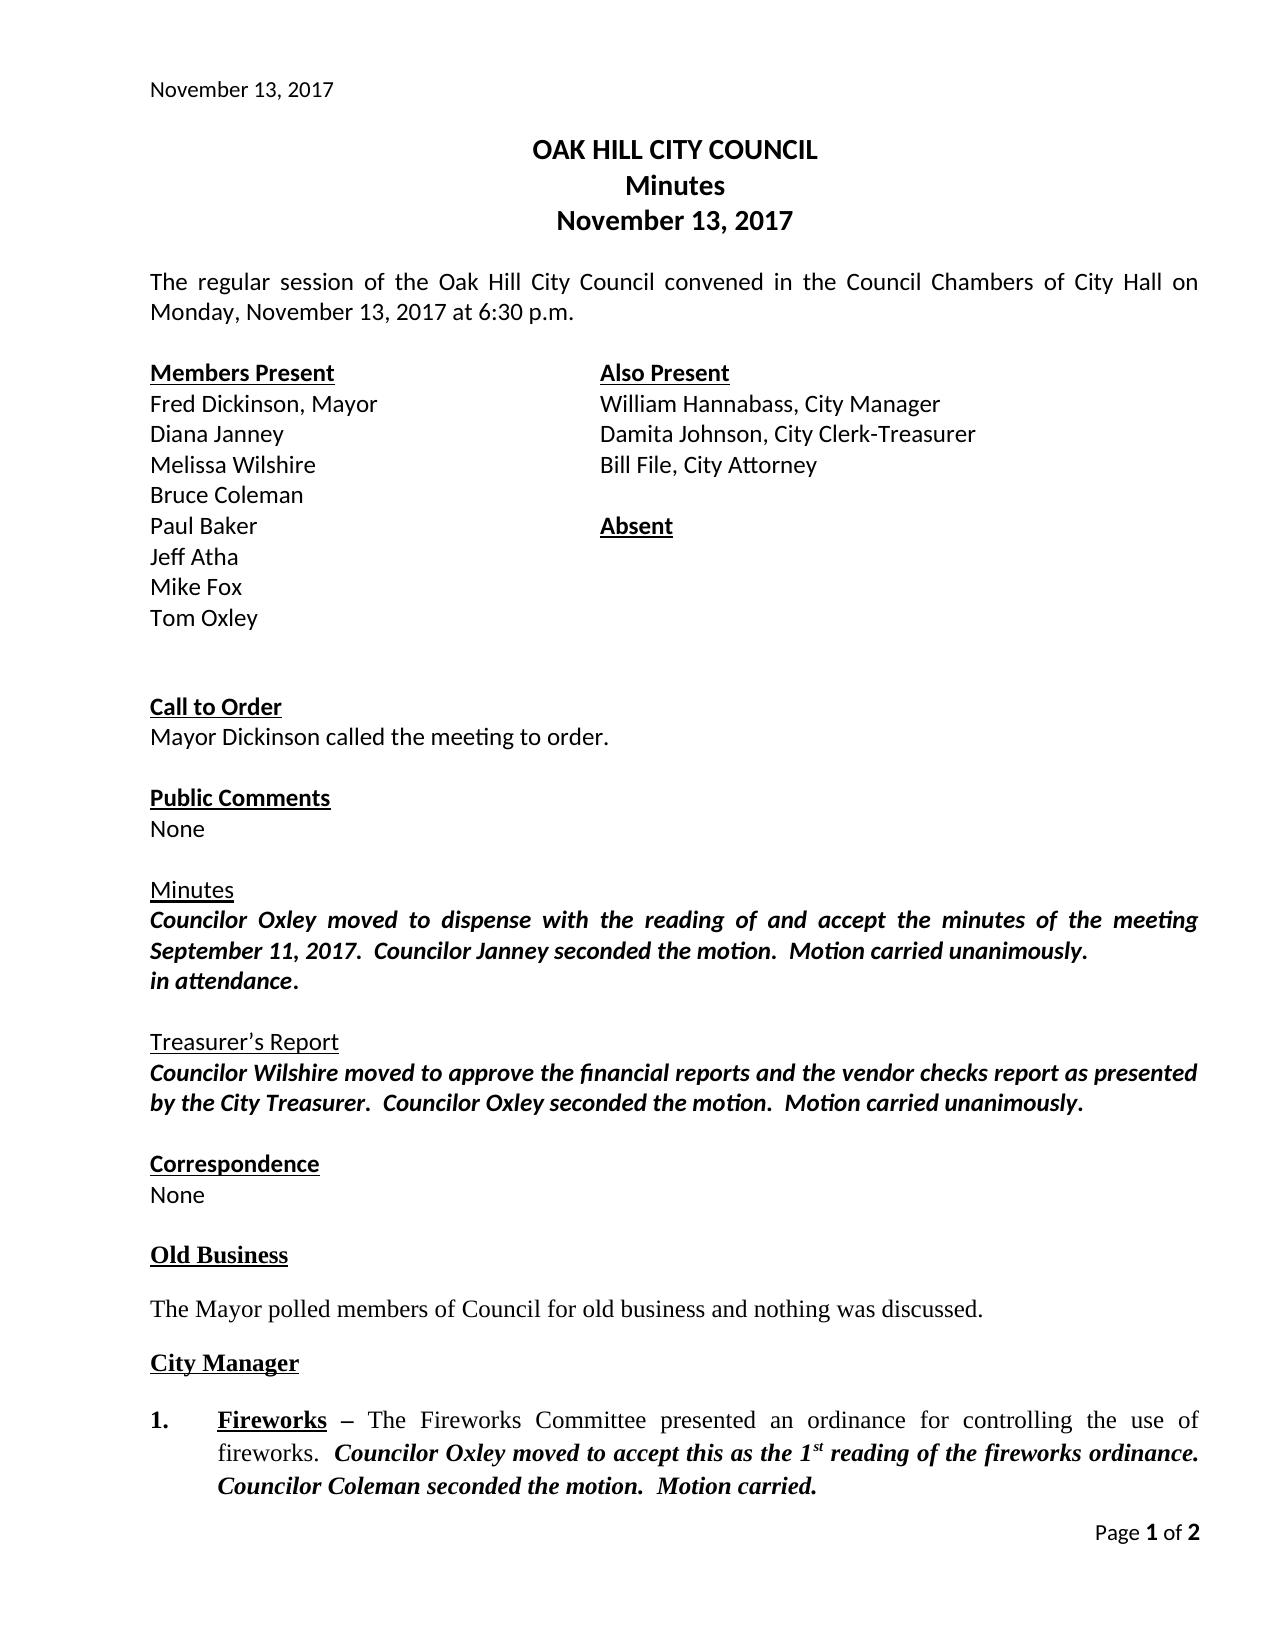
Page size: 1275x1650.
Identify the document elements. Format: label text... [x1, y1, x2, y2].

text Correspondence [150, 1148, 1200, 1179]
text Call to Order [150, 691, 1200, 721]
text OAK HILL CITY COUNCIL [150, 131, 1200, 167]
text Diana Janney Damita Johnson, City Clerk-Treasurer [150, 418, 1200, 449]
text Treasurer’s Report [150, 1026, 1200, 1057]
text Fred Dickinson, Mayor William Hannabass, City Manager [150, 388, 1200, 418]
text None [150, 1179, 1200, 1209]
text City Manager [150, 1348, 1200, 1376]
text The Mayor polled members of Council for old business and nothing was discussed. [75, 1294, 1200, 1323]
text Mayor Dickinson called the meeting to order. [150, 721, 1200, 752]
text Mike Fox [150, 571, 1200, 602]
text November 13, 2017 [150, 202, 1200, 238]
text in attendance. [150, 965, 1200, 996]
text Councilor Oxley moved to dispense with the reading of and accept the minutes of the meeting September 11, 2017. Councilor Janney seconded the motion. Motion carried unanimously. [150, 904, 1200, 965]
text Councilor Wilshire moved to approve the financial reports and the vendor checks report as presented by the City Treasurer. Councilor Oxley seconded the motion. Motion carried unanimously. [150, 1057, 1200, 1118]
text Melissa Wilshire Bill File, City Attorney [150, 449, 1200, 479]
text Jeff Atha [75, 541, 1200, 571]
text Public Comments [150, 782, 1200, 813]
text None [150, 813, 1200, 843]
list Fireworks – The Fireworks Committee presented an ordinance for controlling the use of fireworks. Councilor Oxley moved to accept this as the 1st reading of the fireworks ordinance. Councilor Coleman seconded the motion. Motion carried. [150, 1405, 1200, 1500]
text The regular session of the Oak Hill City Council convened in the Council Chambers of City Hall on Monday, November 13, 2017 at 6:30 p.m. [150, 266, 1200, 327]
text Minutes [150, 874, 1200, 904]
text Tom Oxley [150, 602, 1200, 632]
text Minutes [150, 167, 1200, 202]
text Paul Baker Absent [150, 510, 1200, 541]
text Bruce Coleman [75, 479, 1200, 510]
text Members Present Also Present [150, 357, 1200, 388]
text Old Business [75, 1240, 1200, 1269]
